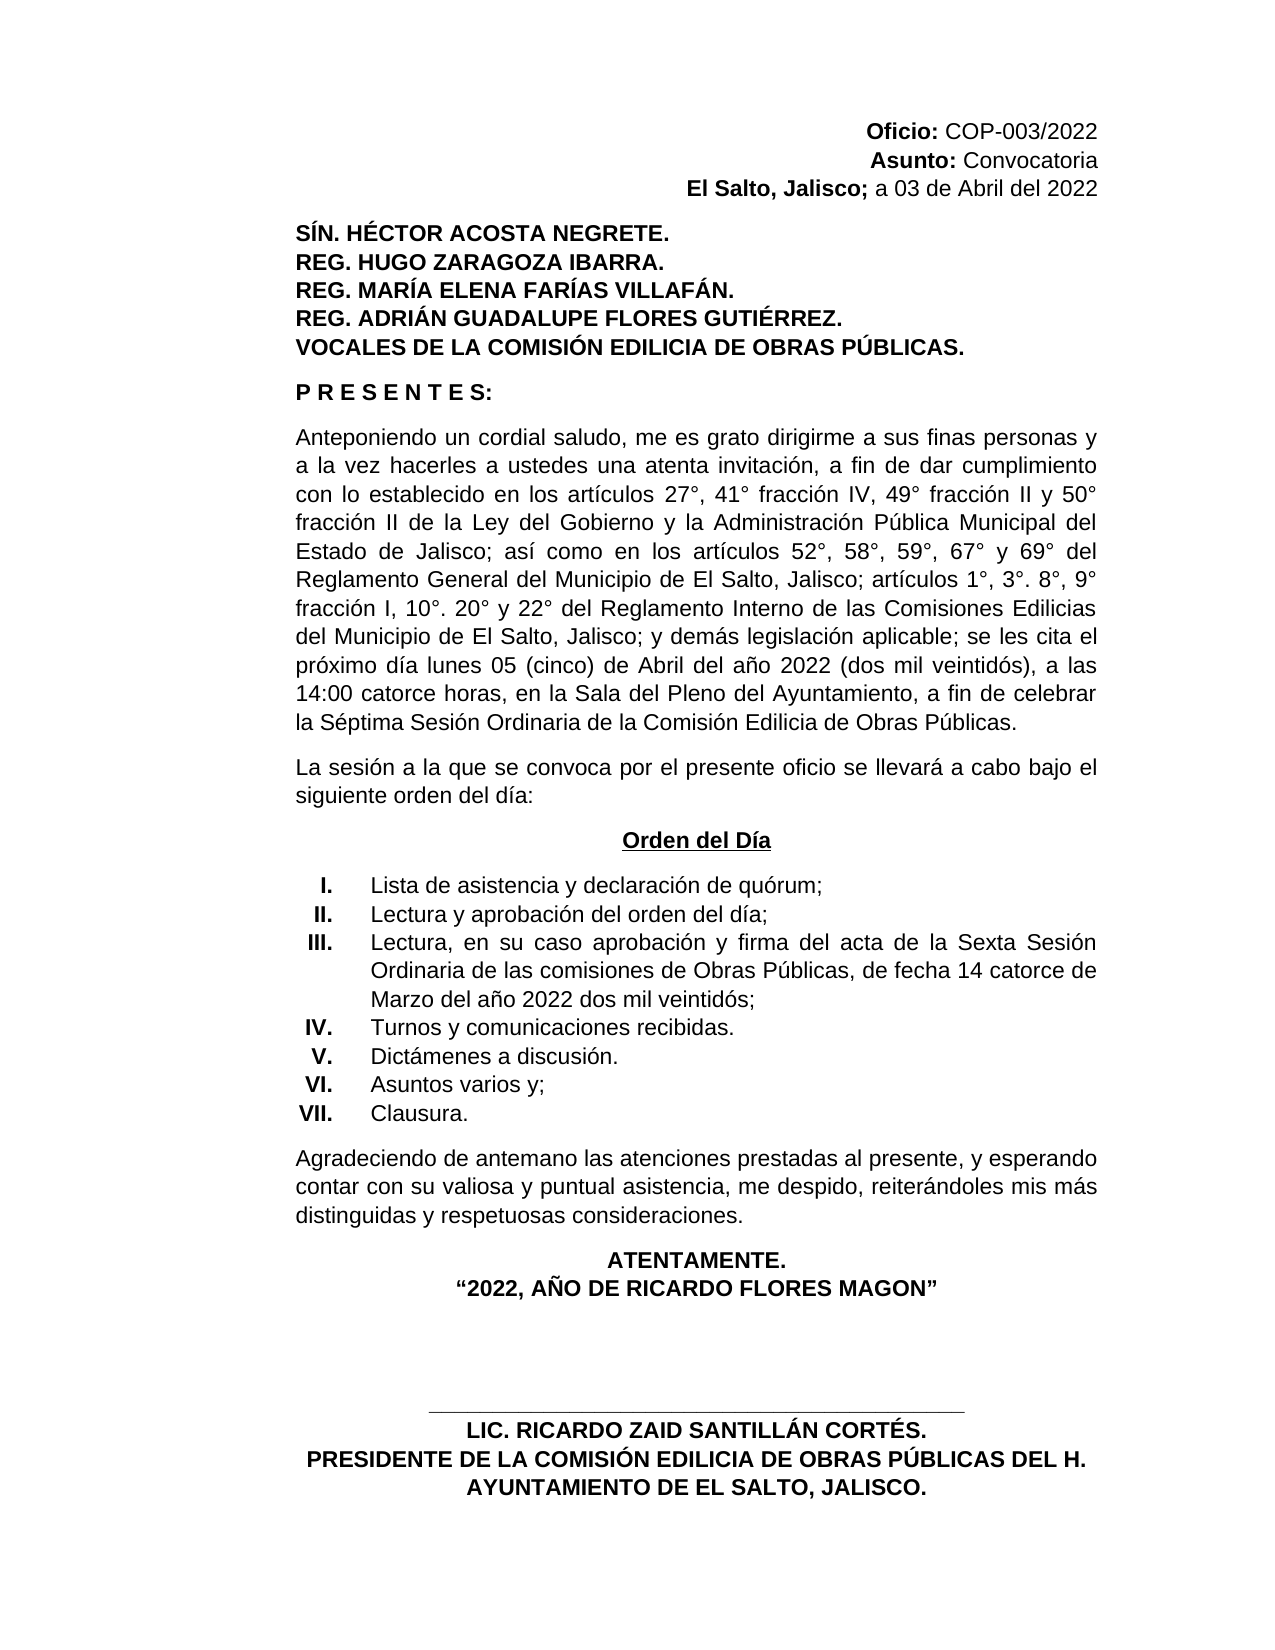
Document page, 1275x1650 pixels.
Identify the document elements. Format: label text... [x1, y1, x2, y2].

text ATENTAMENTE. [295, 1247, 1098, 1273]
text VOCALES DE LA COMISIÓN EDILICIA DE OBRAS PÚBLICAS. [295, 334, 1098, 360]
text Asunto: Convocatoria [295, 147, 1098, 173]
text El Salto, Jalisco; a 03 de Abril del 2022 [295, 175, 1098, 201]
text REG. MARÍA ELENA FARÍAS VILLAFÁN. [295, 277, 1098, 303]
text La sesión a la que se convoca por el presente oficio se llevará a cabo bajo el siguiente orden del día: [295, 753, 1098, 808]
list Dictámenes a discusión. [333, 1043, 1098, 1069]
text SÍN. HÉCTOR ACOSTA NEGRETE. [295, 220, 1098, 246]
text LIC. RICARDO ZAID SANTILLÁN CORTÉS. [295, 1417, 1098, 1444]
list Clausura. [333, 1100, 1098, 1126]
list Turnos y comunicaciones recibidas. [333, 1014, 1098, 1041]
text REG. ADRIÁN GUADALUPE FLORES GUTIÉRREZ. [295, 305, 1098, 332]
text REG. HUGO ZARAGOZA IBARRA. [295, 248, 1098, 275]
list Asuntos varios y; [333, 1071, 1098, 1098]
list Lectura y aprobación del orden del día; [333, 901, 1098, 927]
list Lista de asistencia y declaración de quórum; [333, 872, 1098, 898]
text PRESIDENTE DE LA COMISIÓN EDILICIA DE OBRAS PÚBLICAS DEL H. AYUNTAMIENTO DE EL SALTO, JALISCO. [295, 1446, 1098, 1501]
text Oficio: COP-003/2022 [295, 118, 1098, 144]
text Orden del Día [295, 827, 1098, 853]
text P R E S E N T E S: [295, 379, 1098, 405]
text Agradeciendo de antemano las atenciones prestadas al presente, y esperando contar con su valiosa y puntual asistencia, me despido, reiterándoles mis más distinguidas y respetuosas consideraciones. [295, 1145, 1098, 1228]
text __________________________________________ [295, 1389, 1098, 1415]
text “2022, AÑO DE RICARDO FLORES MAGON” [295, 1275, 1098, 1302]
list Lectura, en su caso aprobación y firma del acta de la Sexta Sesión Ordinaria de las comisiones de Obras Públicas, de fecha 14 catorce de Marzo del año 2022 dos mil veintidós; [333, 929, 1098, 1012]
text Anteponiendo un cordial saludo, me es grato dirigirme a sus finas personas y a la vez hacerles a ustedes una atenta invitación, a fin de dar cumplimiento con lo establecido en los artículos 27°, 41° fracción IV, 49° fracción II y 50° fracción II de la Ley del Gobierno y la Administración Pública Municipal del Estado de Jalisco; así como en los artículos 52°, 58°, 59°, 67° y 69° del Reglamento General del Municipio de El Salto, Jalisco; artículos 1°, 3°. 8°, 9° fracción I, 10°. 20° y 22° del Reglamento Interno de las Comisiones Edilicias del Municipio de El Salto, Jalisco; y demás legislación aplicable; se les cita el próximo día lunes 05 (cinco) de Abril del año 2022 (dos mil veintidós), a las 14:00 catorce horas, en la Sala del Pleno del Ayuntamiento, a fin de celebrar la Séptima Sesión Ordinaria de la Comisión Edilicia de Obras Públicas. [295, 424, 1098, 735]
